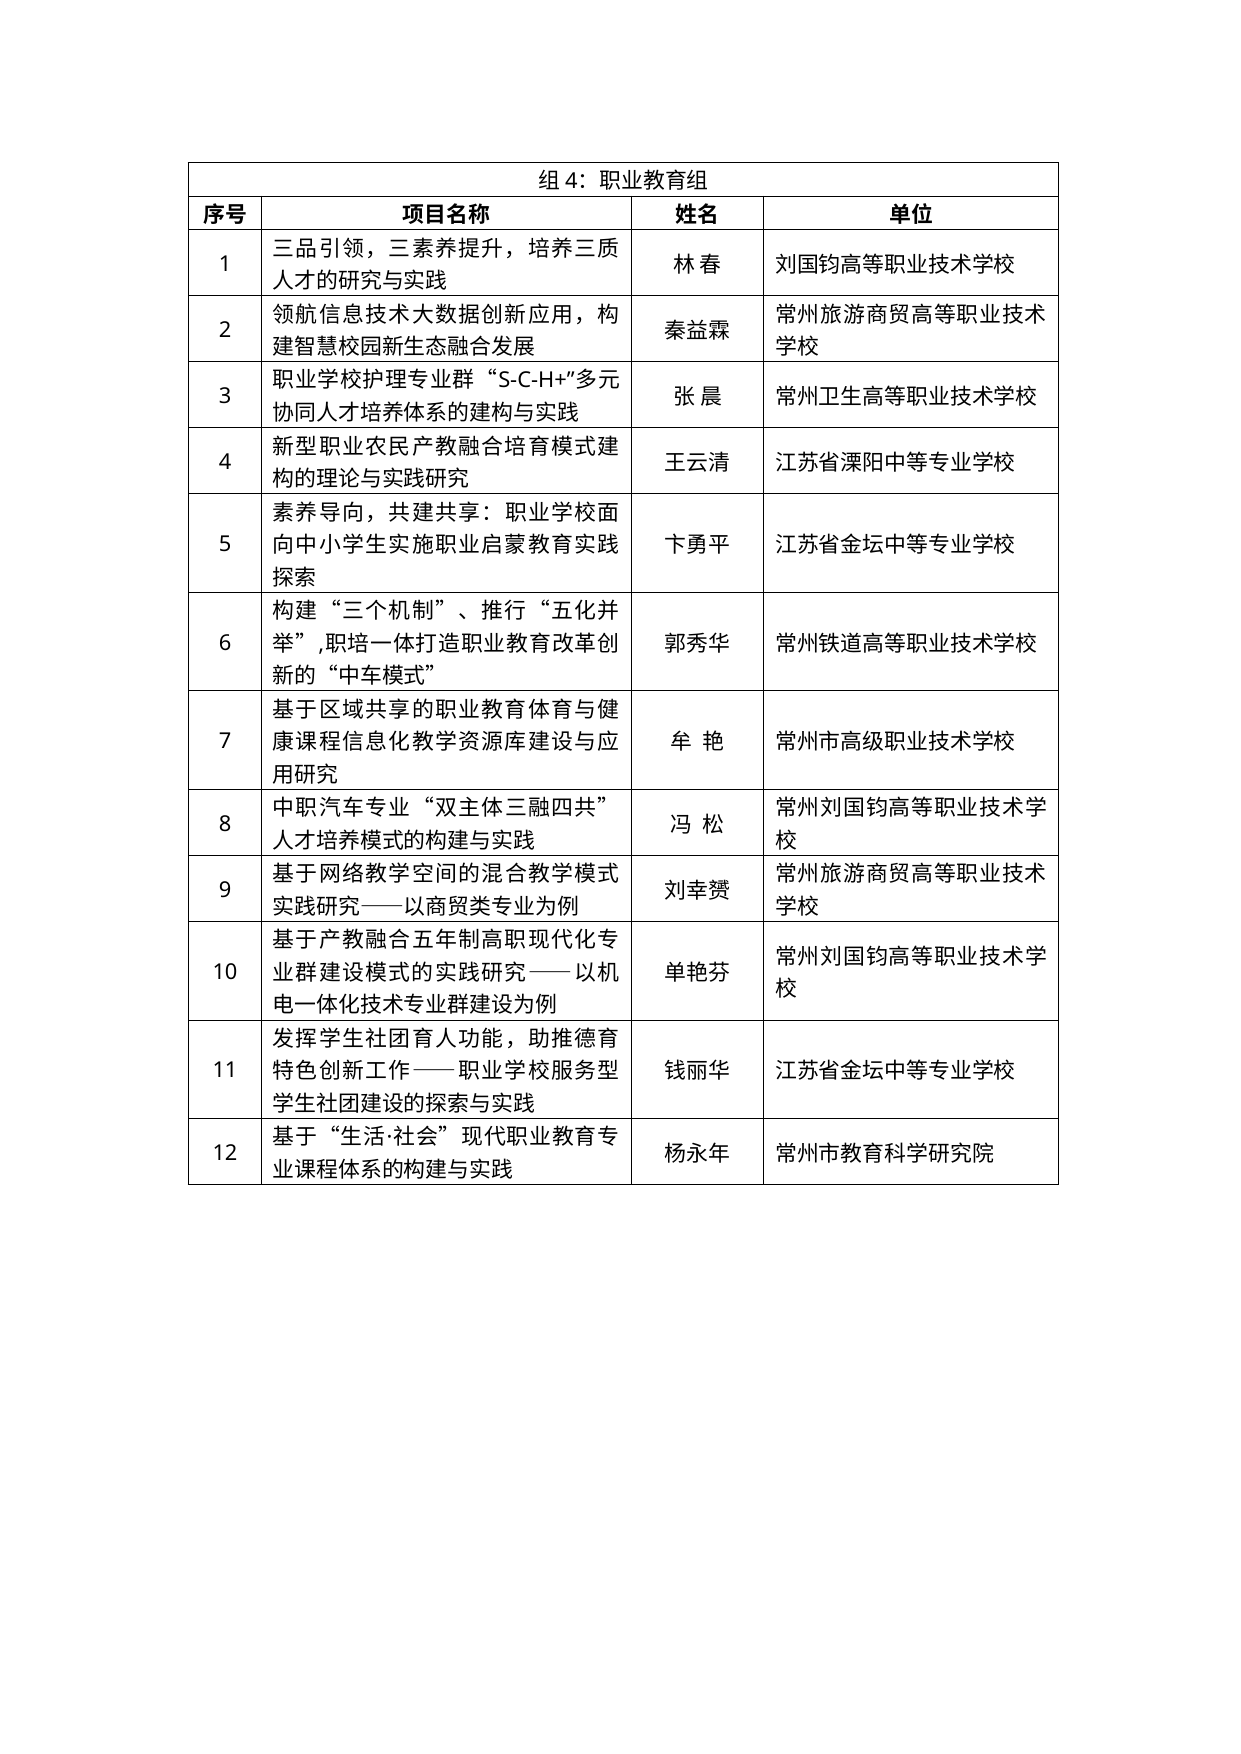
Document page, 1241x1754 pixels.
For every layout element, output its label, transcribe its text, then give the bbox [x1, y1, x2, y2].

table_cell 序号 [189, 197, 261, 229]
table_cell 单艳芬 [632, 922, 763, 1019]
table_cell 杨永年 [632, 1119, 763, 1184]
table_cell 构建“三个机制”、推行“五化并举”,职培一体打造职业教育改革创新的“中车模式” [262, 593, 631, 690]
table_cell 秦益霖 [632, 296, 763, 361]
table_cell 常州卫生高等职业技术学校 [764, 362, 1058, 427]
table_cell 刘国钧高等职业技术学校 [764, 230, 1058, 295]
table_cell 姓名 [632, 197, 763, 229]
table_cell 钱丽华 [632, 1021, 763, 1118]
table_cell 常州旅游商贸高等职业技术学校 [764, 856, 1058, 921]
table_cell 江苏省溧阳中等专业学校 [764, 428, 1058, 493]
table_cell 冯 松 [632, 790, 763, 855]
table_cell 8 [189, 790, 261, 855]
table_cell 基于“生活·社会”现代职业教育专业课程体系的构建与实践 [262, 1119, 631, 1184]
table_cell 常州刘国钧高等职业技术学校 [764, 790, 1058, 855]
table_cell 王云清 [632, 428, 763, 493]
table_cell 江苏省金坛中等专业学校 [764, 1021, 1058, 1118]
table_cell 2 [189, 296, 261, 361]
table_cell 刘幸赟 [632, 856, 763, 921]
table_cell 张 晨 [632, 362, 763, 427]
table_cell 江苏省金坛中等专业学校 [764, 494, 1058, 592]
table_cell 9 [189, 856, 261, 921]
table_cell 职业学校护理专业群“S-C-H+”多元协同人才培养体系的建构与实践 [262, 362, 631, 427]
table_cell 单位 [764, 197, 1058, 229]
table_cell 基于产教融合五年制高职现代化专业群建设模式的实践研究——以机电一体化技术专业群建设为例 [262, 922, 631, 1019]
table_cell 1 [189, 230, 261, 295]
table_cell 基于区域共享的职业教育体育与健康课程信息化教学资源库建设与应用研究 [262, 691, 631, 789]
table_cell 11 [189, 1021, 261, 1118]
table_cell 10 [189, 922, 261, 1019]
table_cell 常州市教育科学研究院 [764, 1119, 1058, 1184]
table_cell 常州市高级职业技术学校 [764, 691, 1058, 789]
table_cell 12 [189, 1119, 261, 1184]
table_cell 发挥学生社团育人功能，助推德育特色创新工作——职业学校服务型学生社团建设的探索与实践 [262, 1021, 631, 1118]
table_cell 常州旅游商贸高等职业技术学校 [764, 296, 1058, 361]
table_cell 常州铁道高等职业技术学校 [764, 593, 1058, 690]
table_cell 项目名称 [262, 197, 631, 229]
table_cell 郭秀华 [632, 593, 763, 690]
table_cell 7 [189, 691, 261, 789]
table_cell 新型职业农民产教融合培育模式建构的理论与实践研究 [262, 428, 631, 493]
table_cell 组4：职业教育组 [189, 163, 1058, 196]
table_cell 4 [189, 428, 261, 493]
table_cell 素养导向，共建共享：职业学校面向中小学生实施职业启蒙教育实践探索 [262, 494, 631, 592]
table_cell 领航信息技术大数据创新应用，构建智慧校园新生态融合发展 [262, 296, 631, 361]
table_cell 3 [189, 362, 261, 427]
table_cell 基于网络教学空间的混合教学模式实践研究——以商贸类专业为例 [262, 856, 631, 921]
table_cell 5 [189, 494, 261, 592]
table_cell 中职汽车专业“双主体三融四共”人才培养模式的构建与实践 [262, 790, 631, 855]
table_cell 常州刘国钧高等职业技术学校 [764, 922, 1058, 1019]
table_cell 6 [189, 593, 261, 690]
table_cell 卞勇平 [632, 494, 763, 592]
table_cell 三品引领，三素养提升，培养三质人才的研究与实践 [262, 230, 631, 295]
table_cell 牟 艳 [632, 691, 763, 789]
table_cell 林 春 [632, 230, 763, 295]
